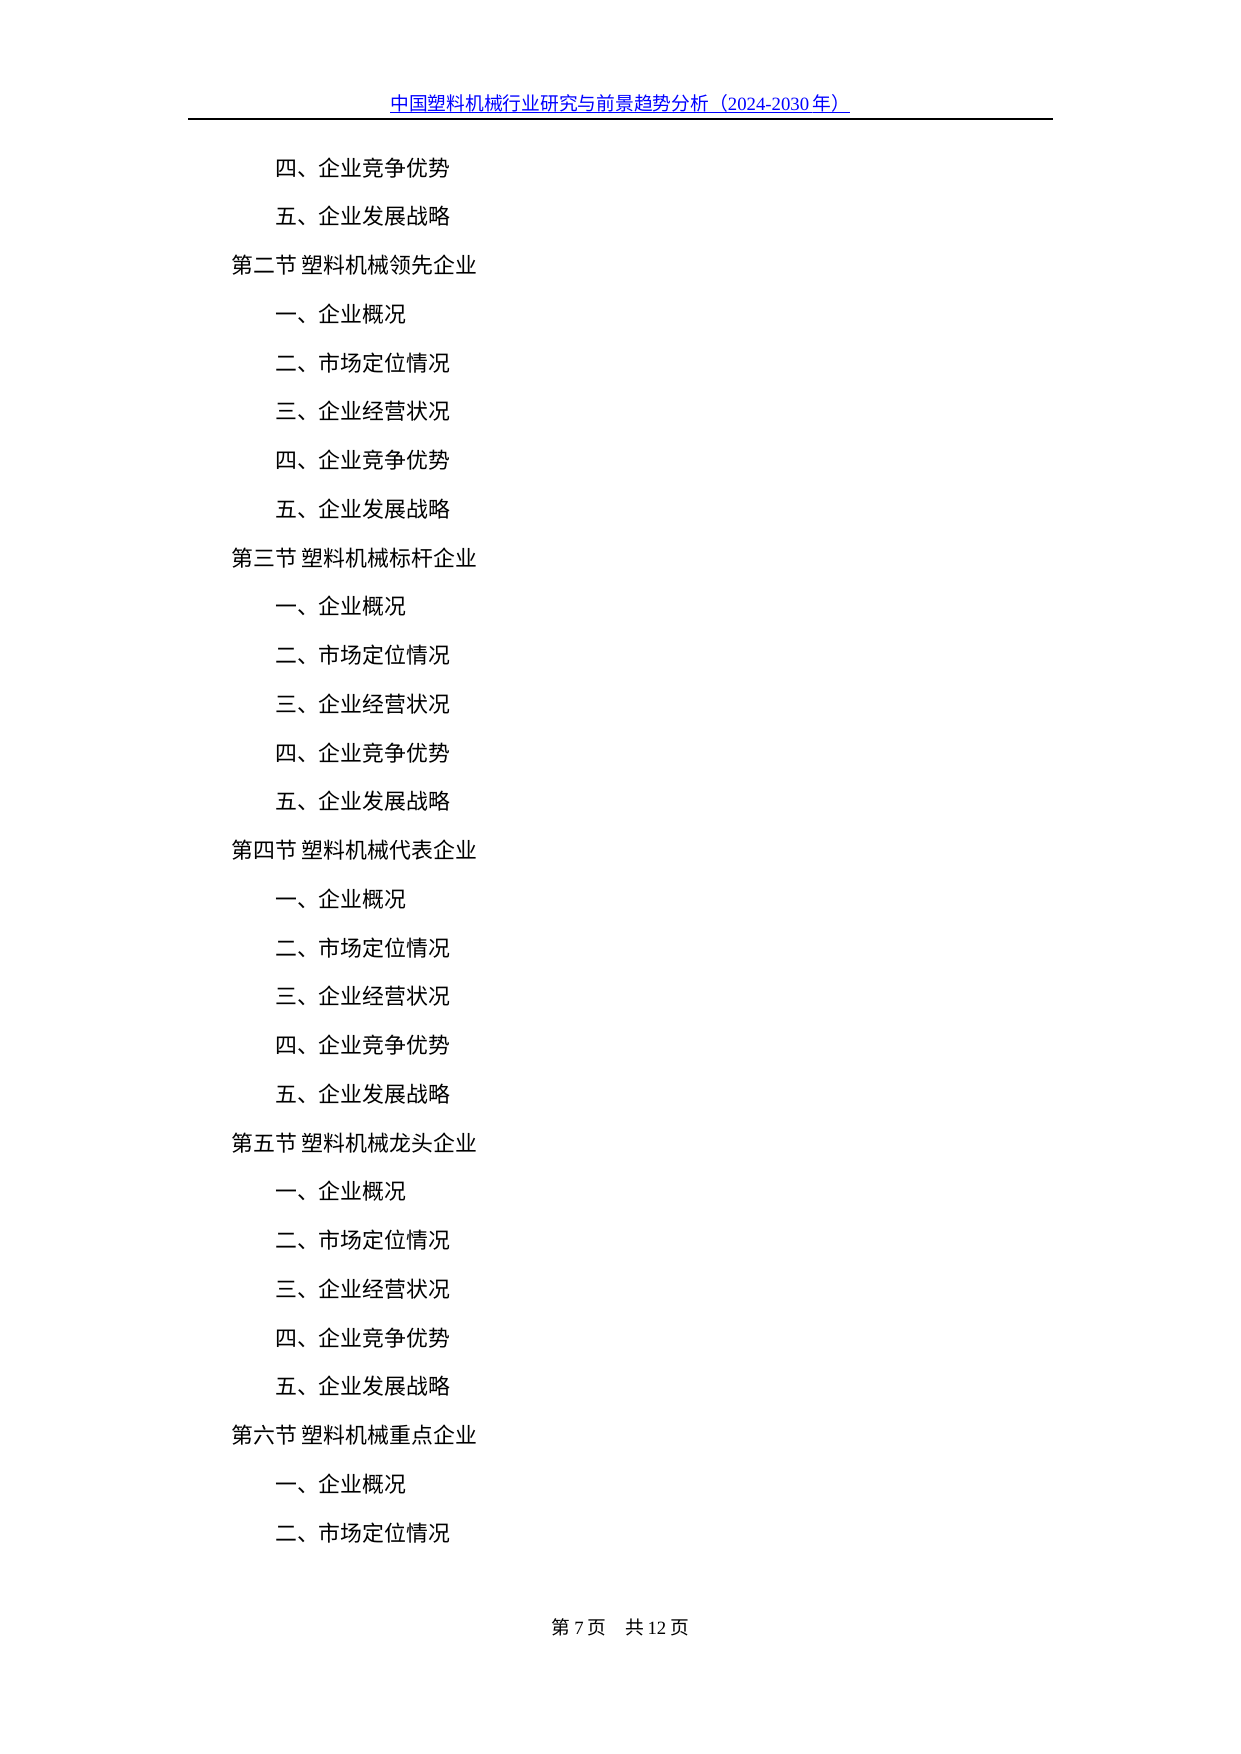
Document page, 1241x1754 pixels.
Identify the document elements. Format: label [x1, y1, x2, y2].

text [187, 150, 1053, 1548]
